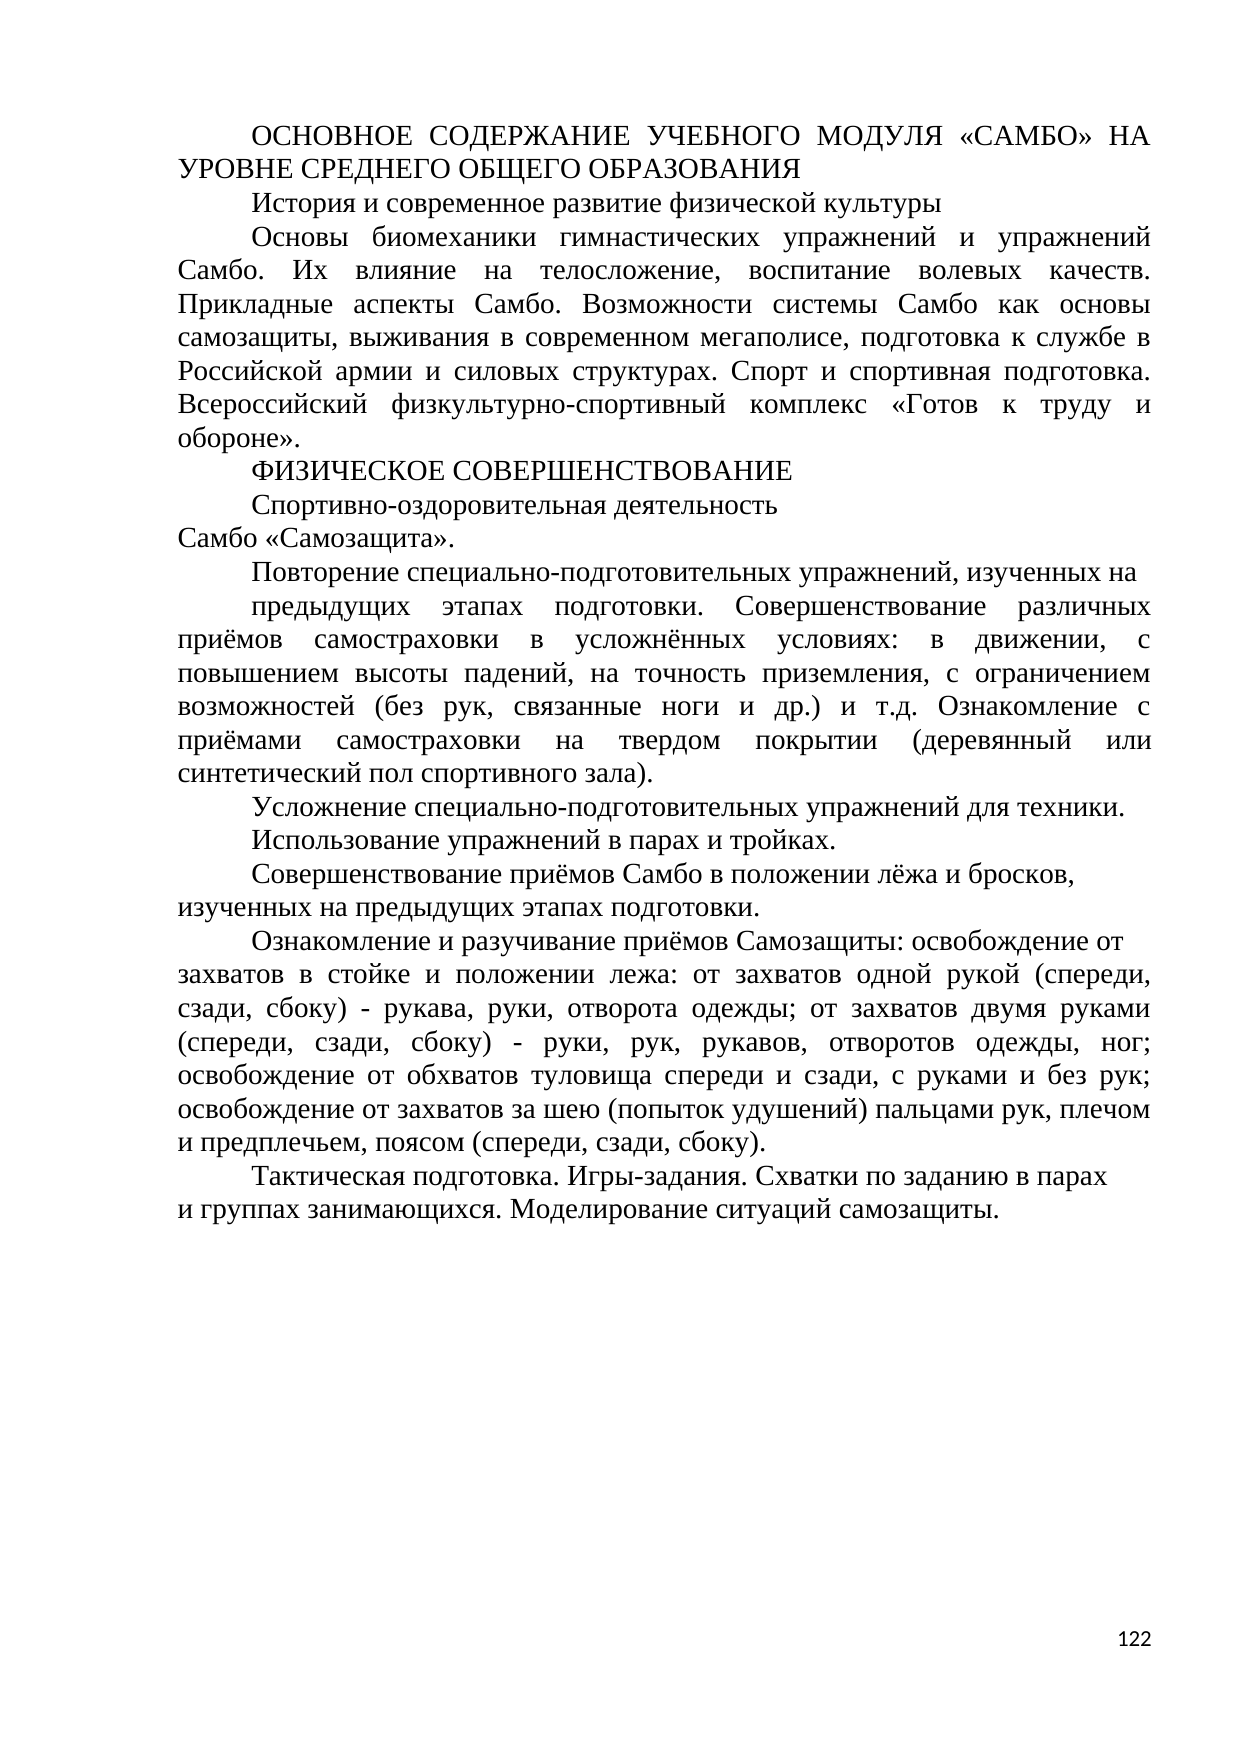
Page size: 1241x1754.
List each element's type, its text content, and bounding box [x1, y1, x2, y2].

text изученных на предыдущих этапах подготовки. [177, 889, 1152, 923]
text предыдущих этапах подготовки. Совершенствование различных приёмов самостраховки в усложнённых условиях: в движении, с повышением высоты падений, на точность приземления, с ограничением возможностей (без рук, связанные ноги и др.) и т.д. Ознакомление с приёмами самостраховки на твердом покрытии (деревянный или синтетический пол спортивного зала). [177, 588, 1152, 789]
text ОСНОВНОЕ СОДЕРЖАНИЕ УЧЕБНОГО МОДУЛЯ «САМБО» НА УРОВНЕ СРЕДНЕГО ОБЩЕГО ОБРАЗОВАНИЯ [177, 118, 1152, 185]
text захватов в стойке и положении лежа: от захватов одной рукой (спереди, сзади, сбоку) - рукава, руки, отворота одежды; от захватов двумя руками (спереди, сзади, сбоку) - руки, рук, рукавов, отворотов одежды, ног; освобождение от обхватов туловища спереди и сзади, с руками и без рук; освобождение от захватов за шею (попыток удушений) пальцами рук, плечом и предплечьем, поясом (спереди, сзади, сбоку). [177, 957, 1152, 1158]
text Основы биомеханики гимнастических упражнений и упражнений Самбо. Их влияние на телосложение, воспитание волевых качеств. Прикладные аспекты Самбо. Возможности системы Самбо как основы самозащиты, выживания в современном мегаполисе, подготовка к службе в Российской армии и силовых структурах. Спорт и спортивная подготовка. Всероссийский физкультурно-спортивный комплекс «Готов к труду и обороне». [177, 219, 1152, 453]
text История и современное развитие физической культуры [177, 185, 1152, 219]
text Повторение специально-подготовительных упражнений, изученных на [177, 554, 1152, 588]
text Использование упражнений в парах и тройках. [177, 822, 1152, 856]
text Ознакомление и разучивание приёмов Самозащиты: освобождение от [177, 923, 1152, 957]
text Усложнение специально-подготовительных упражнений для техники. [177, 789, 1152, 822]
text Тактическая подготовка. Игры-задания. Схватки по заданию в парах [177, 1158, 1152, 1191]
text Самбо «Самозащита». [177, 521, 1152, 554]
text Спортивно-оздоровительная деятельность [177, 487, 1152, 521]
text и группах занимающихся. Моделирование ситуаций самозащиты. [177, 1191, 1152, 1225]
text ФИЗИЧЕСКОЕ СОВЕРШЕНСТВОВАНИЕ [177, 453, 1152, 487]
text Совершенствование приёмов Самбо в положении лёжа и бросков, [177, 856, 1152, 889]
